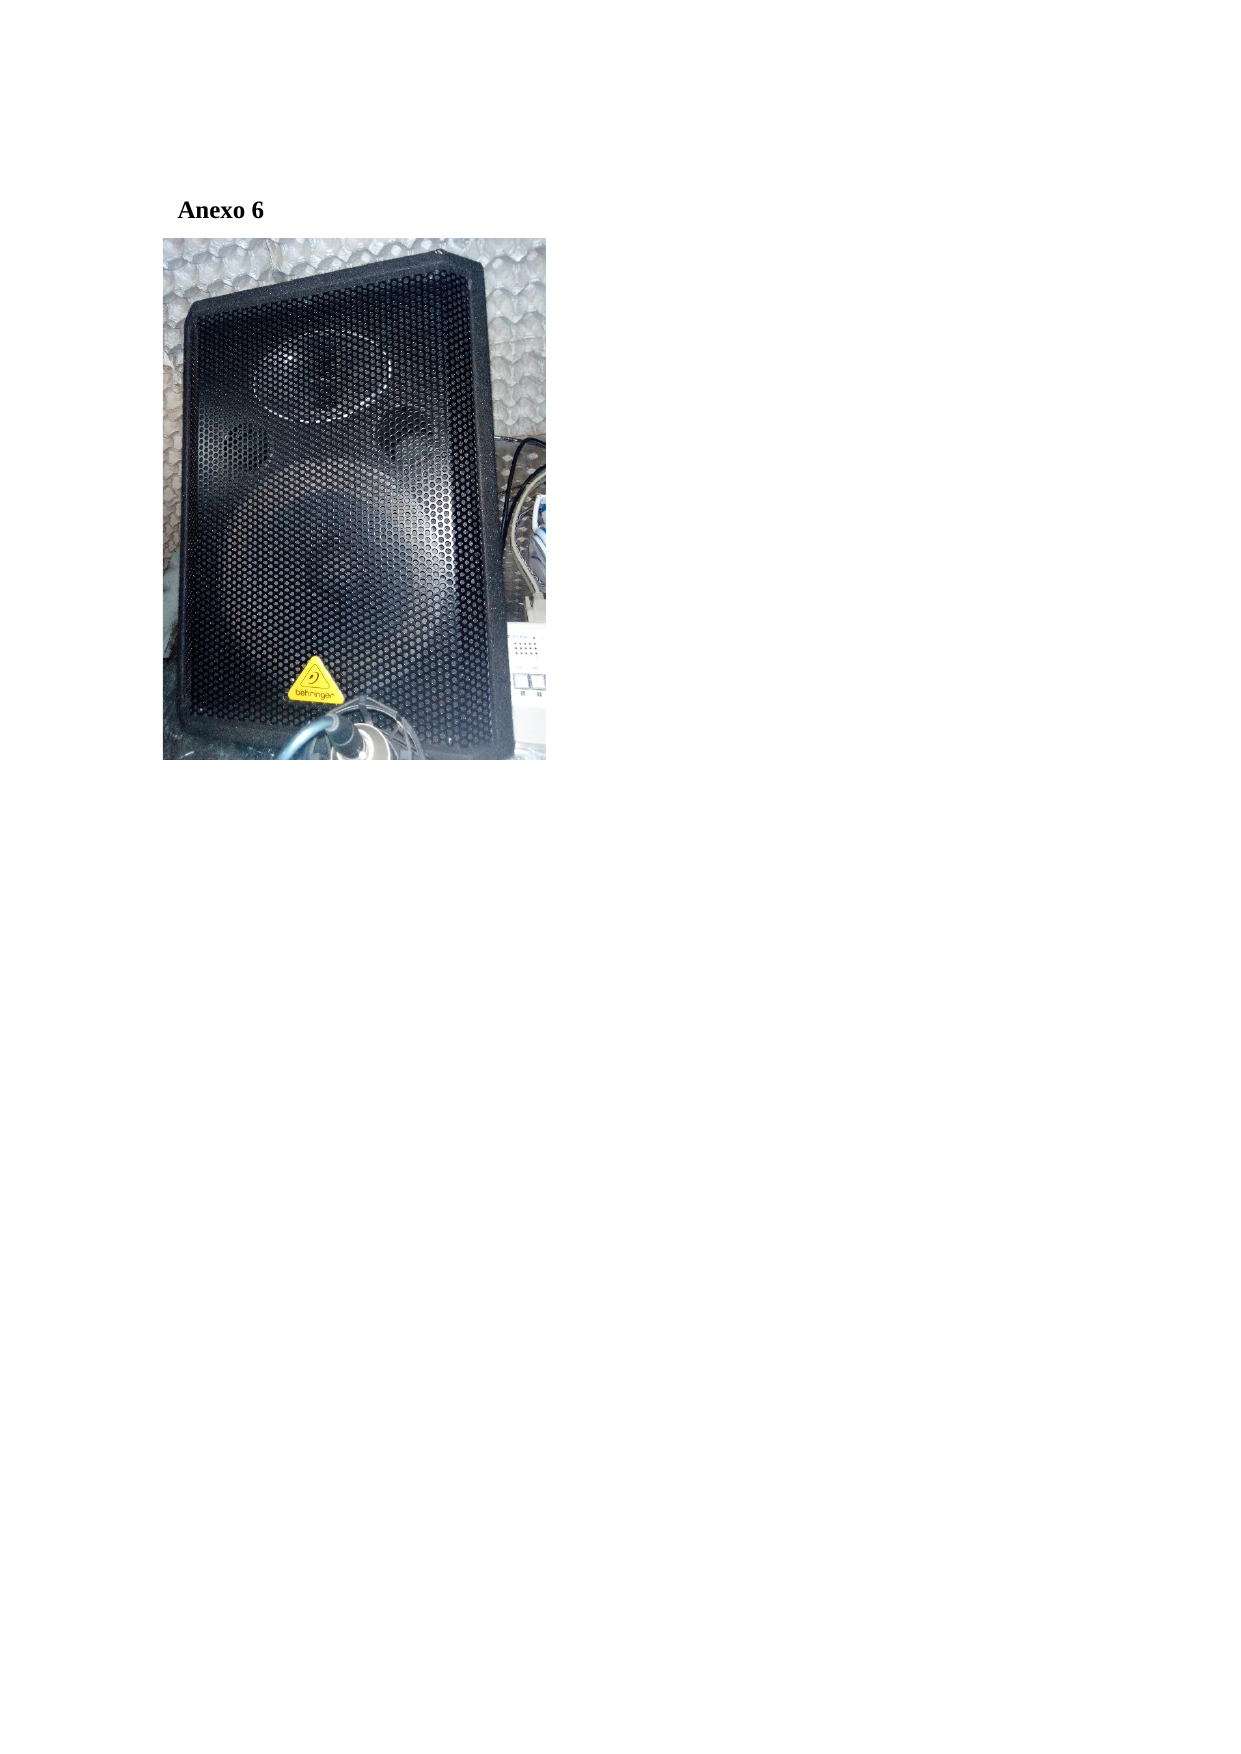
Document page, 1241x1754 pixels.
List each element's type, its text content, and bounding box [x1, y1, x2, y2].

text Anexo 6 [177, 195, 1063, 224]
picture [162, 238, 546, 760]
